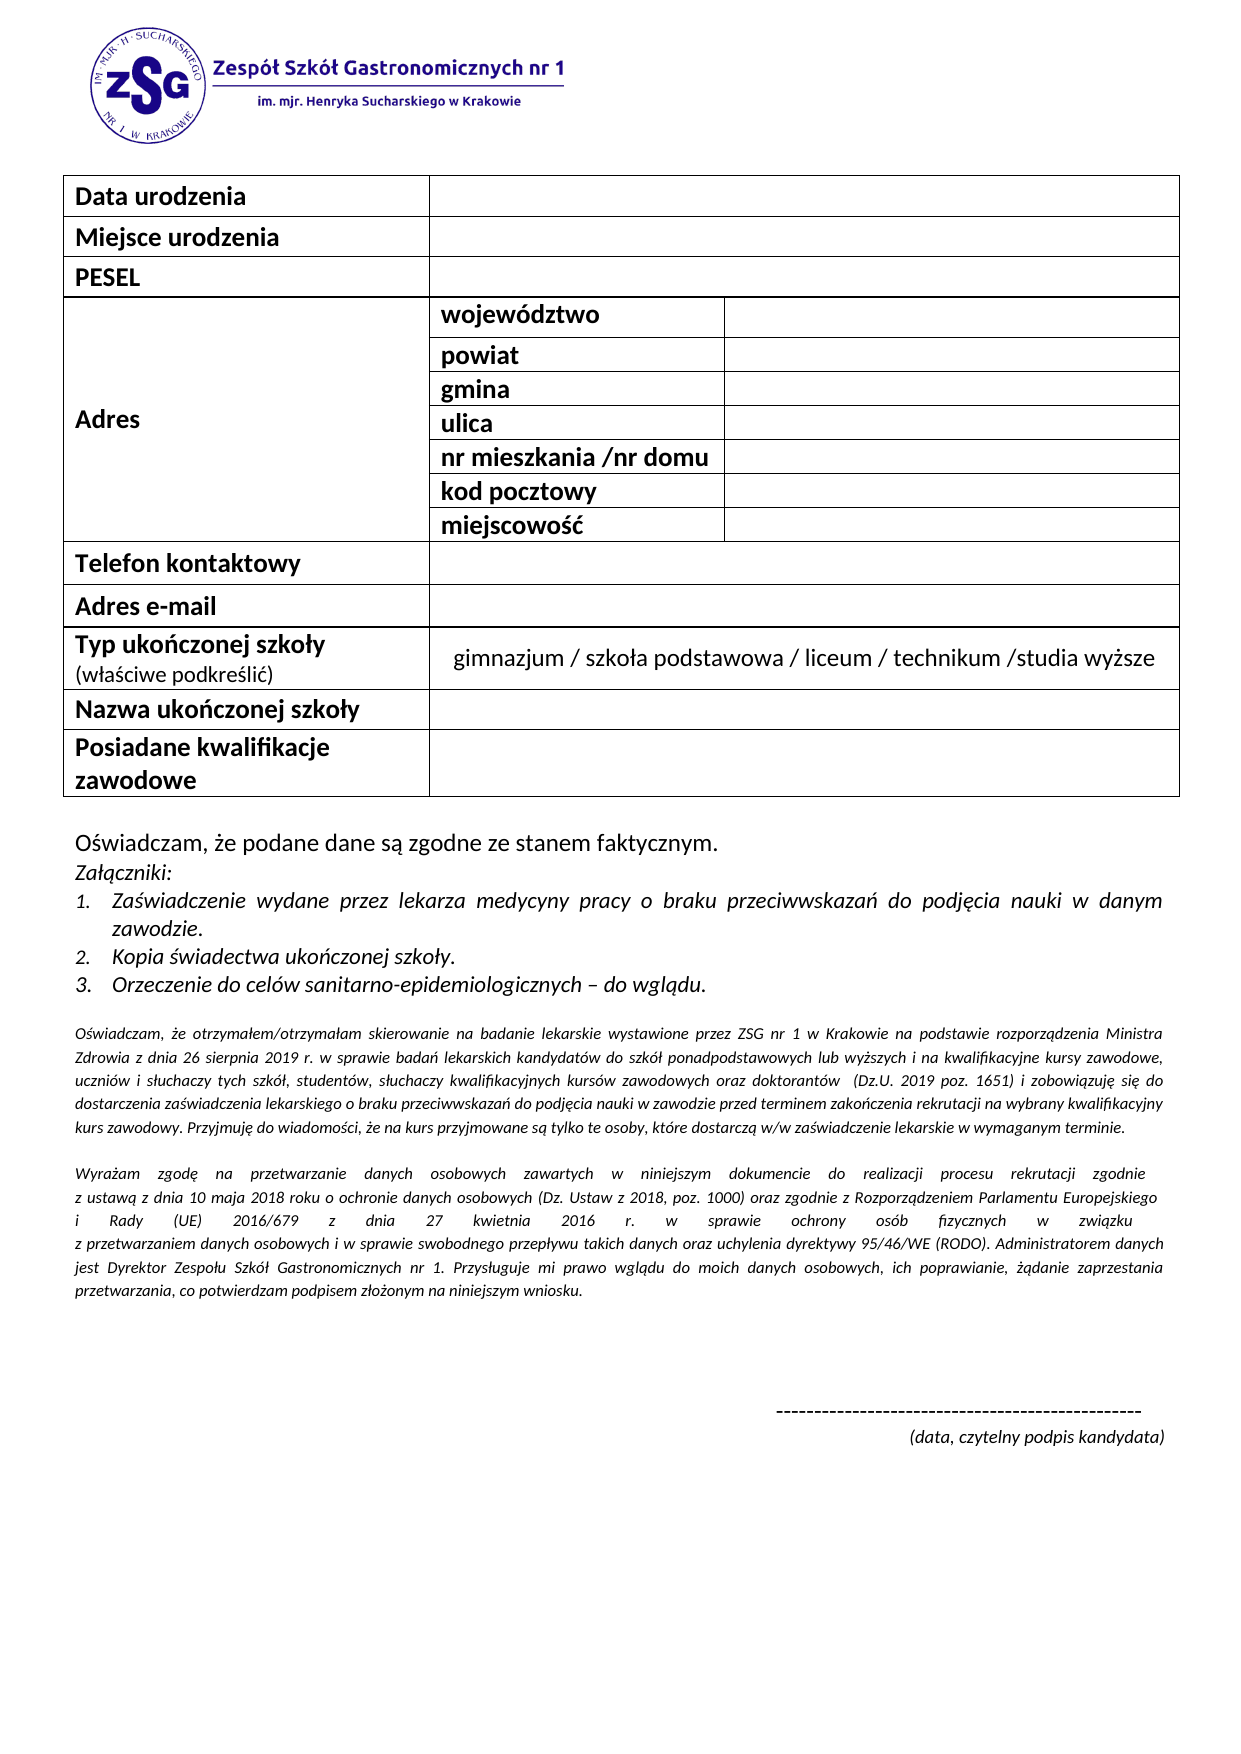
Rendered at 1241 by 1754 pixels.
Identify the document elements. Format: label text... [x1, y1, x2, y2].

list Orzeczenie do celów sanitarno-epidemiologicznych – do wglądu. [75, 970, 1165, 998]
table_cell nr mieszkania /nr domu [430, 440, 724, 473]
table_cell powiat [430, 338, 724, 371]
table_cell [725, 440, 1179, 473]
table_cell miejscowość [430, 508, 724, 541]
table_cell Adres [64, 298, 429, 541]
table_cell ulica [430, 406, 724, 439]
table_cell [430, 217, 1179, 256]
text Oświadczam, że podane dane są zgodne ze stanem faktycznym. [75, 827, 1165, 858]
table_cell PESEL [64, 257, 429, 296]
table_cell Miejsce urodzenia [64, 217, 429, 256]
table_cell Posiadane kwalifikacje zawodowe [64, 730, 429, 796]
table_cell [725, 474, 1179, 507]
table_cell Data urodzenia [64, 176, 429, 216]
table_cell [430, 257, 1179, 296]
table_cell [430, 690, 1179, 729]
table_cell [725, 508, 1179, 541]
table_cell [725, 298, 1179, 337]
table_cell Adres e-mail [64, 585, 429, 626]
table_cell [725, 406, 1179, 439]
text Załączniki: [75, 858, 1165, 886]
list Zaświadczenie wydane przez lekarza medycyny pracy o braku przeciwwskazań do podjęcia nauki w danym zawodzie. [75, 886, 1165, 942]
picture [83, 25, 588, 147]
table_cell [430, 730, 1179, 796]
table_cell [430, 585, 1179, 626]
text ------------------------------------------------ (data, czytelny podpis kandydata) [75, 1372, 1165, 1449]
table_cell [725, 372, 1179, 405]
table_cell Typ ukończonej szkoły (właściwe podkreślić) [64, 628, 429, 688]
table_cell województwo [430, 298, 724, 337]
table_cell kod pocztowy [430, 474, 724, 507]
text Wyrażam zgodę na przetwarzanie danych osobowych zawartych w niniejszym dokumencie do realizacji procesu rekrutacji zgodnie z ustawą z dnia 10 maja 2018 roku o ochronie danych osobowych (Dz. Ustaw z 2018, poz. 1000) oraz zgodnie z Rozporządzeniem Parlamentu Europejskiego i Rady (UE) 2016/679 z dnia 27 kwietnia 2016 r. w sprawie ochrony osób fizycznych w związku z przetwarzaniem danych osobowych i w sprawie swobodnego przepływu takich danych oraz uchylenia dyrektywy 95/46/WE (RODO). Administratorem danych jest Dyrektor Zespołu Szkół Gastronomicznych nr 1. Przysługuje mi prawo wglądu do moich danych osobowych, ich poprawianie, żądanie zaprzestania przetwarzania, co potwierdzam podpisem złożonym na niniejszym wniosku. [75, 1163, 1165, 1301]
table_cell gimnazjum / szkoła podstawowa / liceum / technikum /studia wyższe [430, 628, 1179, 688]
list Kopia świadectwa ukończonej szkoły. [75, 942, 1165, 970]
table_cell Nazwa ukończonej szkoły [64, 690, 429, 729]
table_cell Telefon kontaktowy [64, 542, 429, 584]
table_cell gmina [430, 372, 724, 405]
table_cell [725, 338, 1179, 371]
table_cell [430, 176, 1179, 216]
text Oświadczam, że otrzymałem/otrzymałam skierowanie na badanie lekarskie wystawione przez ZSG nr 1 w Krakowie na podstawie rozporządzenia Ministra Zdrowia z dnia 26 sierpnia 2019 r. w sprawie badań lekarskich kandydatów do szkół ponadpodstawowych lub wyższych i na kwalifikacyjne kursy zawodowe, uczniów i słuchaczy tych szkół, studentów, słuchaczy kwalifikacyjnych kursów zawodowych oraz doktorantów (Dz.U. 2019 poz. 1651) i zobowiązuję się do dostarczenia zaświadczenia lekarskiego o braku przeciwwskazań do podjęcia nauki w zawodzie przed terminem zakończenia rekrutacji na wybrany kwalifikacyjny kurs zawodowy. Przyjmuję do wiadomości, że na kurs przyjmowane są tylko te osoby, które dostarczą w/w zaświadczenie lekarskie w wymaganym terminie. [75, 1023, 1165, 1137]
table_cell [430, 542, 1179, 584]
